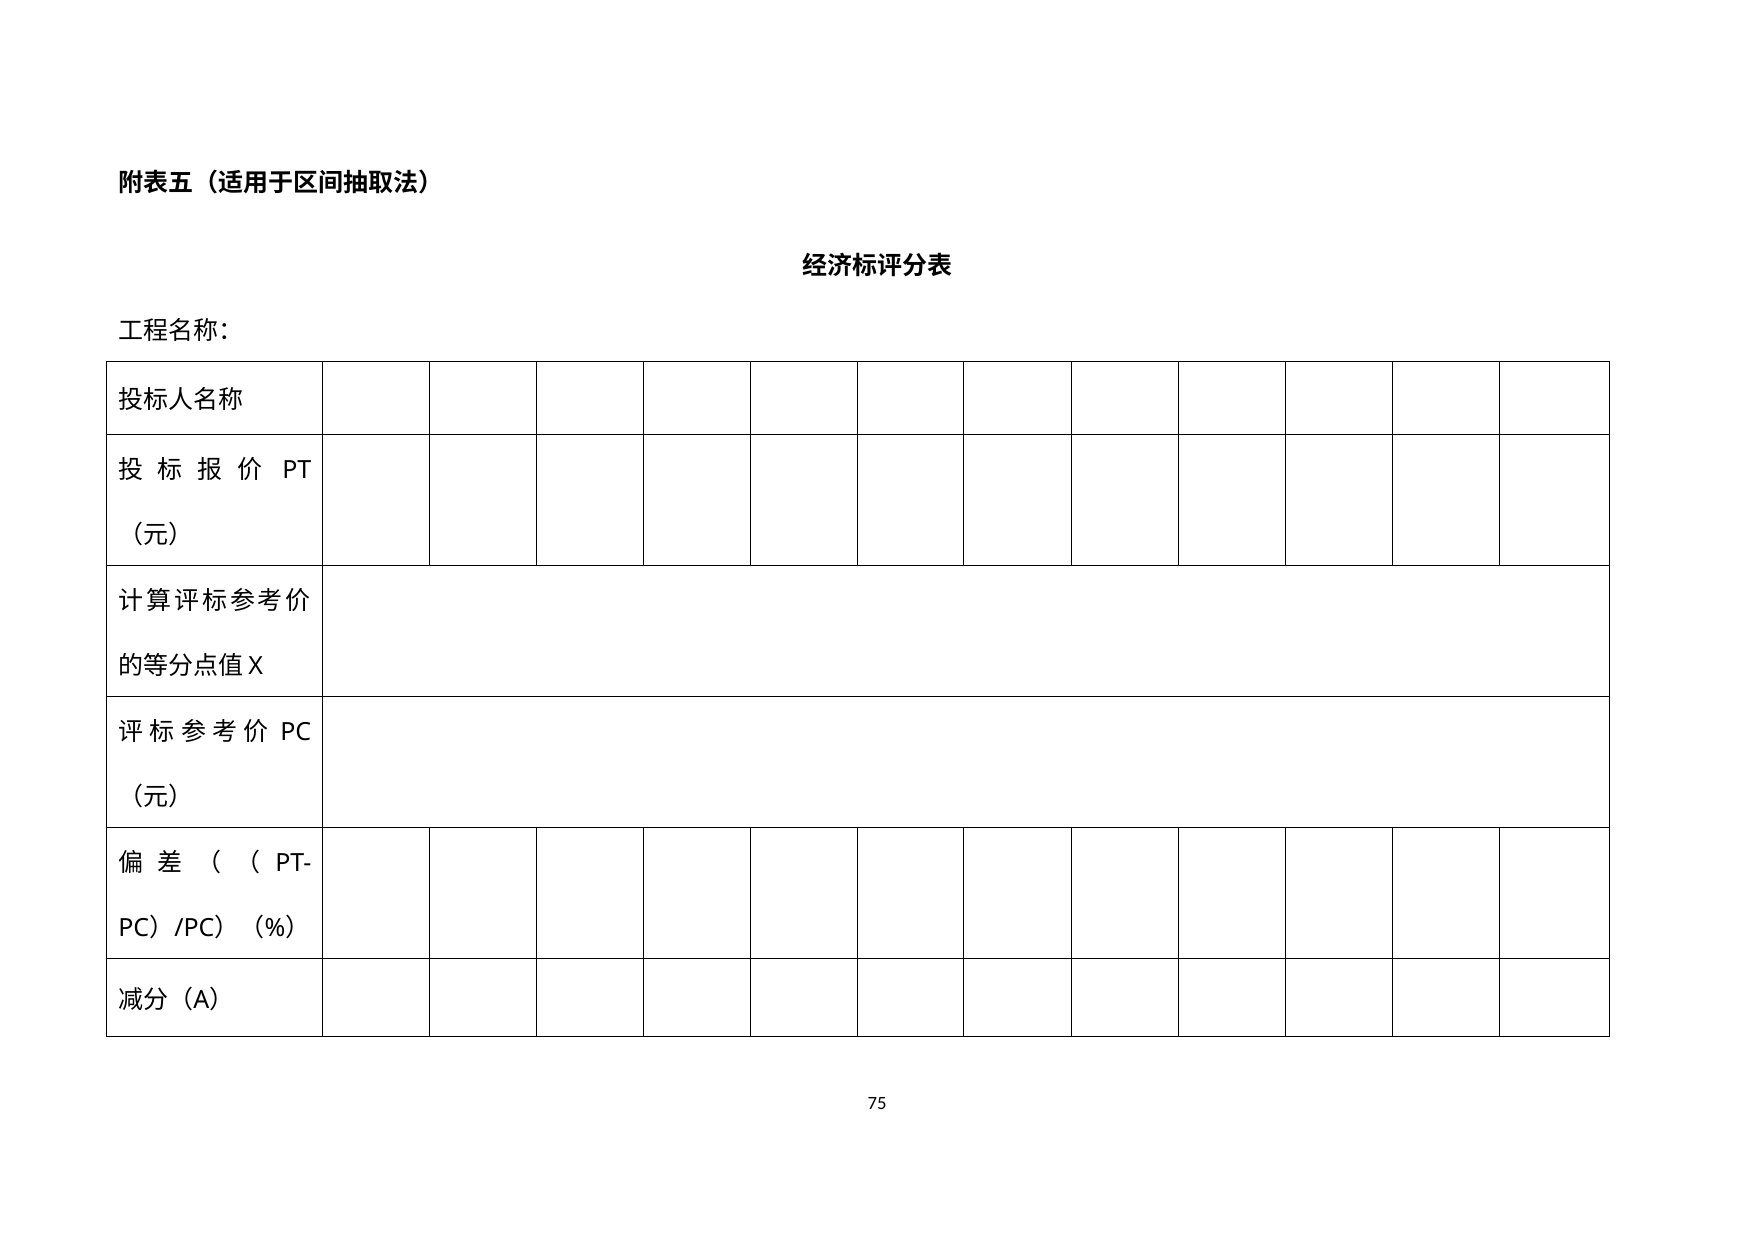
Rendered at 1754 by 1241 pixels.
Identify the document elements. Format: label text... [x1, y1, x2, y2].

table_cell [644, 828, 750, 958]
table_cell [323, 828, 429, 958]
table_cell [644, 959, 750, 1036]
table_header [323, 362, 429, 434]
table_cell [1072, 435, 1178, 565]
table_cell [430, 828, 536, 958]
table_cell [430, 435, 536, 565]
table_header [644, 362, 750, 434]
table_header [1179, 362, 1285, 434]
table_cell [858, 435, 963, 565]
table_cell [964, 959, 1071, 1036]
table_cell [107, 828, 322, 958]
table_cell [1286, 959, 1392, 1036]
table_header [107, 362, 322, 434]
text 附表五（适用于区间抽取法） [118, 148, 1636, 213]
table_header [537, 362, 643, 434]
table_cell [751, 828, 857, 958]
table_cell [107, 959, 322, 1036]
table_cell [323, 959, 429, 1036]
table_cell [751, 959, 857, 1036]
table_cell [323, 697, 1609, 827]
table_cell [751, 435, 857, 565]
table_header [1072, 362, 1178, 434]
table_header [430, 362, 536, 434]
text 经济标评分表 [118, 231, 1636, 296]
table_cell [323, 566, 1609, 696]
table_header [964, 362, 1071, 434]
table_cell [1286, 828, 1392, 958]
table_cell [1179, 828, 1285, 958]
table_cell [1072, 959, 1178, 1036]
text 工程名称： [118, 296, 1636, 361]
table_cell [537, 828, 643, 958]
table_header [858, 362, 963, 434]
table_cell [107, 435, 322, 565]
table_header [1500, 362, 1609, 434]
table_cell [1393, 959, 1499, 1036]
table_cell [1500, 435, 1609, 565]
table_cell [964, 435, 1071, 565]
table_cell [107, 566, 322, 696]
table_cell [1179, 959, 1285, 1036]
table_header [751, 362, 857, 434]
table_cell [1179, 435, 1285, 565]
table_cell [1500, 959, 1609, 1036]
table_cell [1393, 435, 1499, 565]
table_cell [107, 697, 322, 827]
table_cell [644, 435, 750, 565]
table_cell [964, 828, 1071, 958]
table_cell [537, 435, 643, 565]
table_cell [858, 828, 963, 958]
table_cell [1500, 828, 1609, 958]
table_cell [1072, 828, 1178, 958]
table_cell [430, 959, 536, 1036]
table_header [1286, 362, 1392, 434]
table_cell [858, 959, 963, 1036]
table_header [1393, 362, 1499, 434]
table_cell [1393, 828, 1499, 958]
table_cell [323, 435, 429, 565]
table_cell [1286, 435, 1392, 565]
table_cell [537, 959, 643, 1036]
